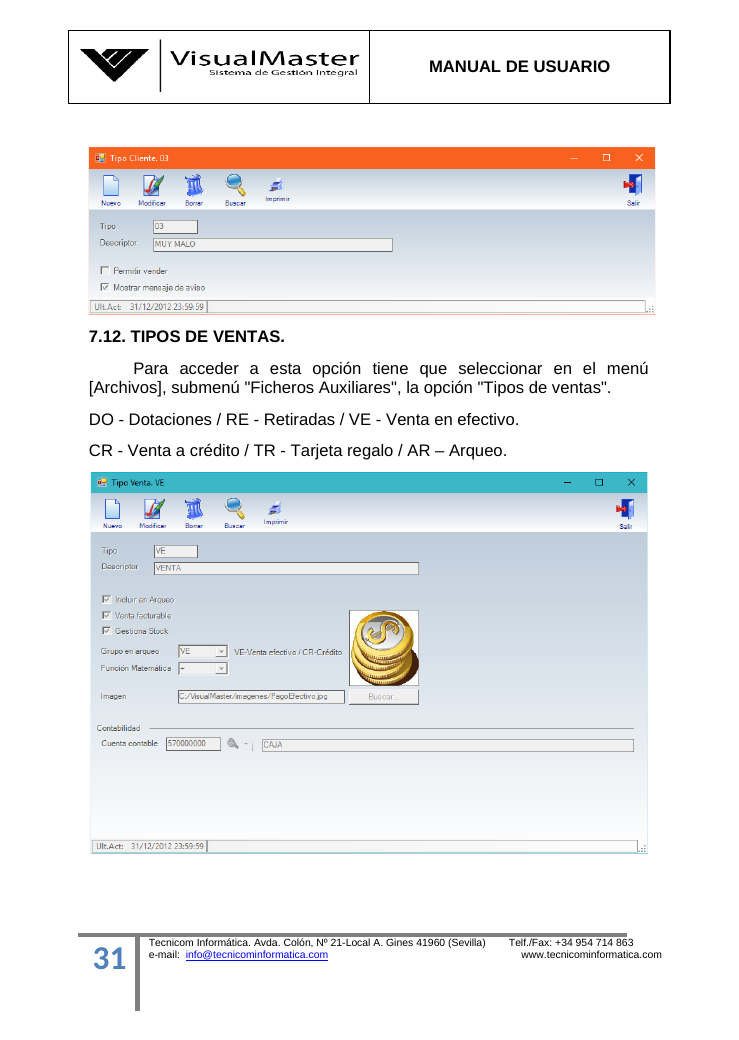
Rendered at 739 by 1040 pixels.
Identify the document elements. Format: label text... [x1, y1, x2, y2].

picture [73, 35, 366, 98]
text CR - Venta a crédito / TR - Tarjeta regalo / AR – Arqueo. [89, 441, 649, 460]
text DO - Dotaciones / RE - Retiradas / VE - Venta en efectivo. [89, 409, 649, 428]
subtitle 7.12. TIPOS DE VENTAS. [89, 327, 649, 346]
picture [88, 147, 656, 315]
picture [90, 472, 648, 854]
text Para acceder a esta opción tiene que seleccionar en el menú [Archivos], submenú "Ficheros Auxiliares", la opción "Tipos de ventas". [89, 358, 649, 397]
